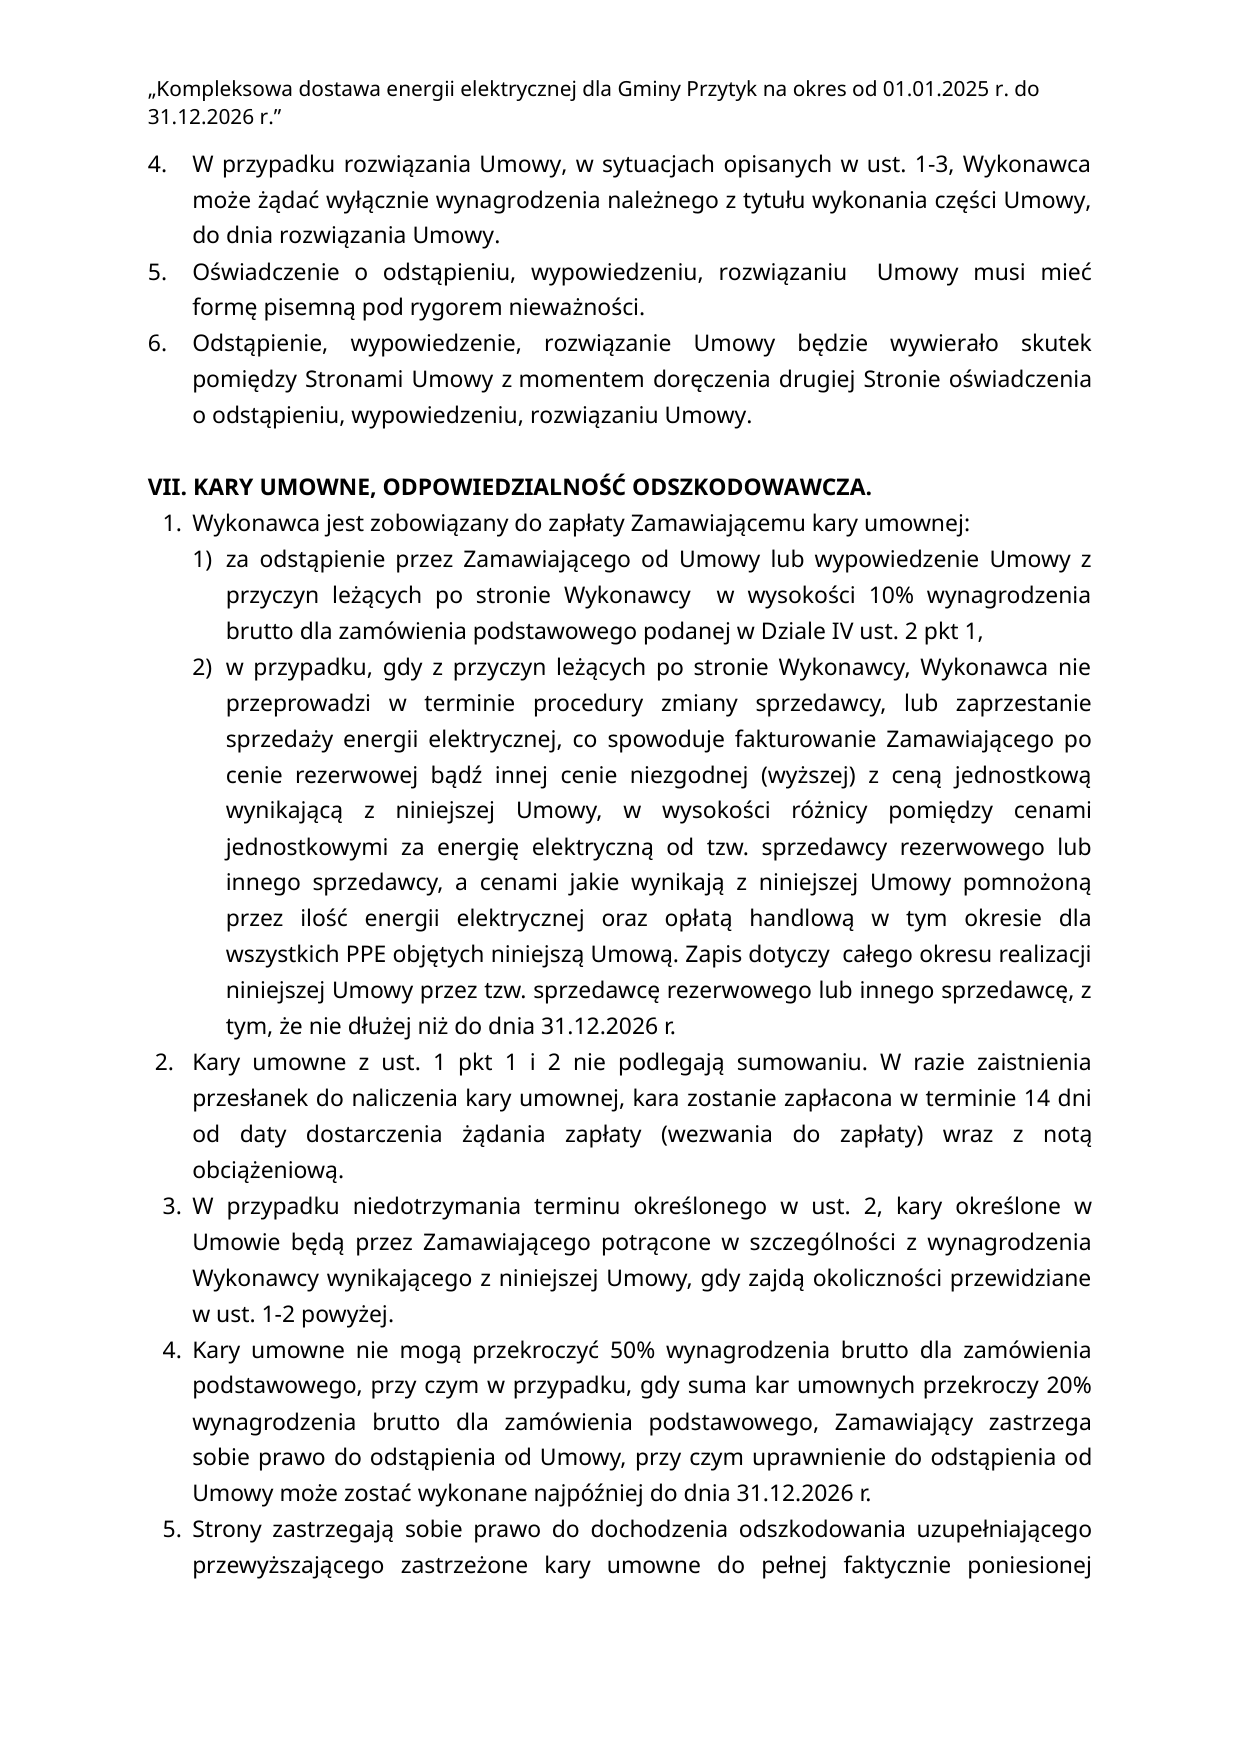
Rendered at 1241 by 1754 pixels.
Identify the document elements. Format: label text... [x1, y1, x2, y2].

list Wykonawca jest zobowiązany do zapłaty Zamawiającemu kary umownej: [162, 507, 1093, 538]
list Kary umowne nie mogą przekroczyć 50% wynagrodzenia brutto dla zamówienia podstawowego, przy czym w przypadku, gdy suma kar umownych przekroczy 20% wynagrodzenia brutto dla zamówienia podstawowego, Zamawiający zastrzega sobie prawo do odstąpienia od Umowy, przy czym uprawnienie do odstąpienia od Umowy może zostać wykonane najpóźniej do dnia 31.12.2026 r. [162, 1333, 1093, 1508]
list w przypadku, gdy z przyczyn leżących po stronie Wykonawcy, Wykonawca nie przeprowadzi w terminie procedury zmiany sprzedawcy, lub zaprzestanie sprzedaży energii elektrycznej, co spowoduje fakturowanie Zamawiającego po cenie rezerwowej bądź innej cenie niezgodnej (wyższej) z ceną jednostkową wynikającą z niniejszej Umowy, w wysokości różnicy pomiędzy cenami jednostkowymi za energię elektryczną od tzw. sprzedawcy rezerwowego lub innego sprzedawcy, a cenami jakie wynikają z niniejszej Umowy pomnożoną przez ilość energii elektrycznej oraz opłatą handlową w tym okresie dla wszystkich PPE objętych niniejszą Umową. Zapis dotyczy całego okresu realizacji niniejszej Umowy przez tzw. sprzedawcę rezerwowego lub innego sprzedawcę, z tym, że nie dłużej niż do dnia 31.12.2026 r. [192, 651, 1093, 1041]
list Odstąpienie, wypowiedzenie, rozwiązanie Umowy będzie wywierało skutek pomiędzy Stronami Umowy z momentem doręczenia drugiej Stronie oświadczenia o odstąpieniu, wypowiedzeniu, rozwiązaniu Umowy. [148, 327, 1093, 430]
text VII. KARY UMOWNE, ODPOWIEDZIALNOŚĆ ODSZKODOWAWCZA. [148, 471, 1093, 502]
list W przypadku niedotrzymania terminu określonego w ust. 2, kary określone w Umowie będą przez Zamawiającego potrącone w szczególności z wynagrodzenia Wykonawcy wynikającego z niniejszej Umowy, gdy zajdą okoliczności przewidziane w ust. 1-2 powyżej. [162, 1190, 1093, 1329]
list Oświadczenie o odstąpieniu, wypowiedzeniu, rozwiązaniu Umowy musi mieć formę pisemną pod rygorem nieważności. [148, 255, 1093, 323]
list W przypadku rozwiązania Umowy, w sytuacjach opisanych w ust. 1-3, Wykonawca może żądać wyłącznie wynagrodzenia należnego z tytułu wykonania części Umowy, do dnia rozwiązania Umowy. [148, 148, 1093, 251]
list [162, 1513, 1093, 1580]
list Kary umowne z ust. 1 pkt 1 i 2 nie podlegają sumowaniu. W razie zaistnienia przesłanek do naliczenia kary umownej, kara zostanie zapłacona w terminie 14 dni od daty dostarczenia żądania zapłaty (wezwania do zapłaty) wraz z notą obciążeniową. [154, 1046, 1093, 1185]
list za odstąpienie przez Zamawiającego od Umowy lub wypowiedzenie Umowy z przyczyn leżących po stronie Wykonawcy w wysokości 10% wynagrodzenia brutto dla zamówienia podstawowego podanej w Dziale IV ust. 2 pkt 1, [192, 543, 1093, 646]
